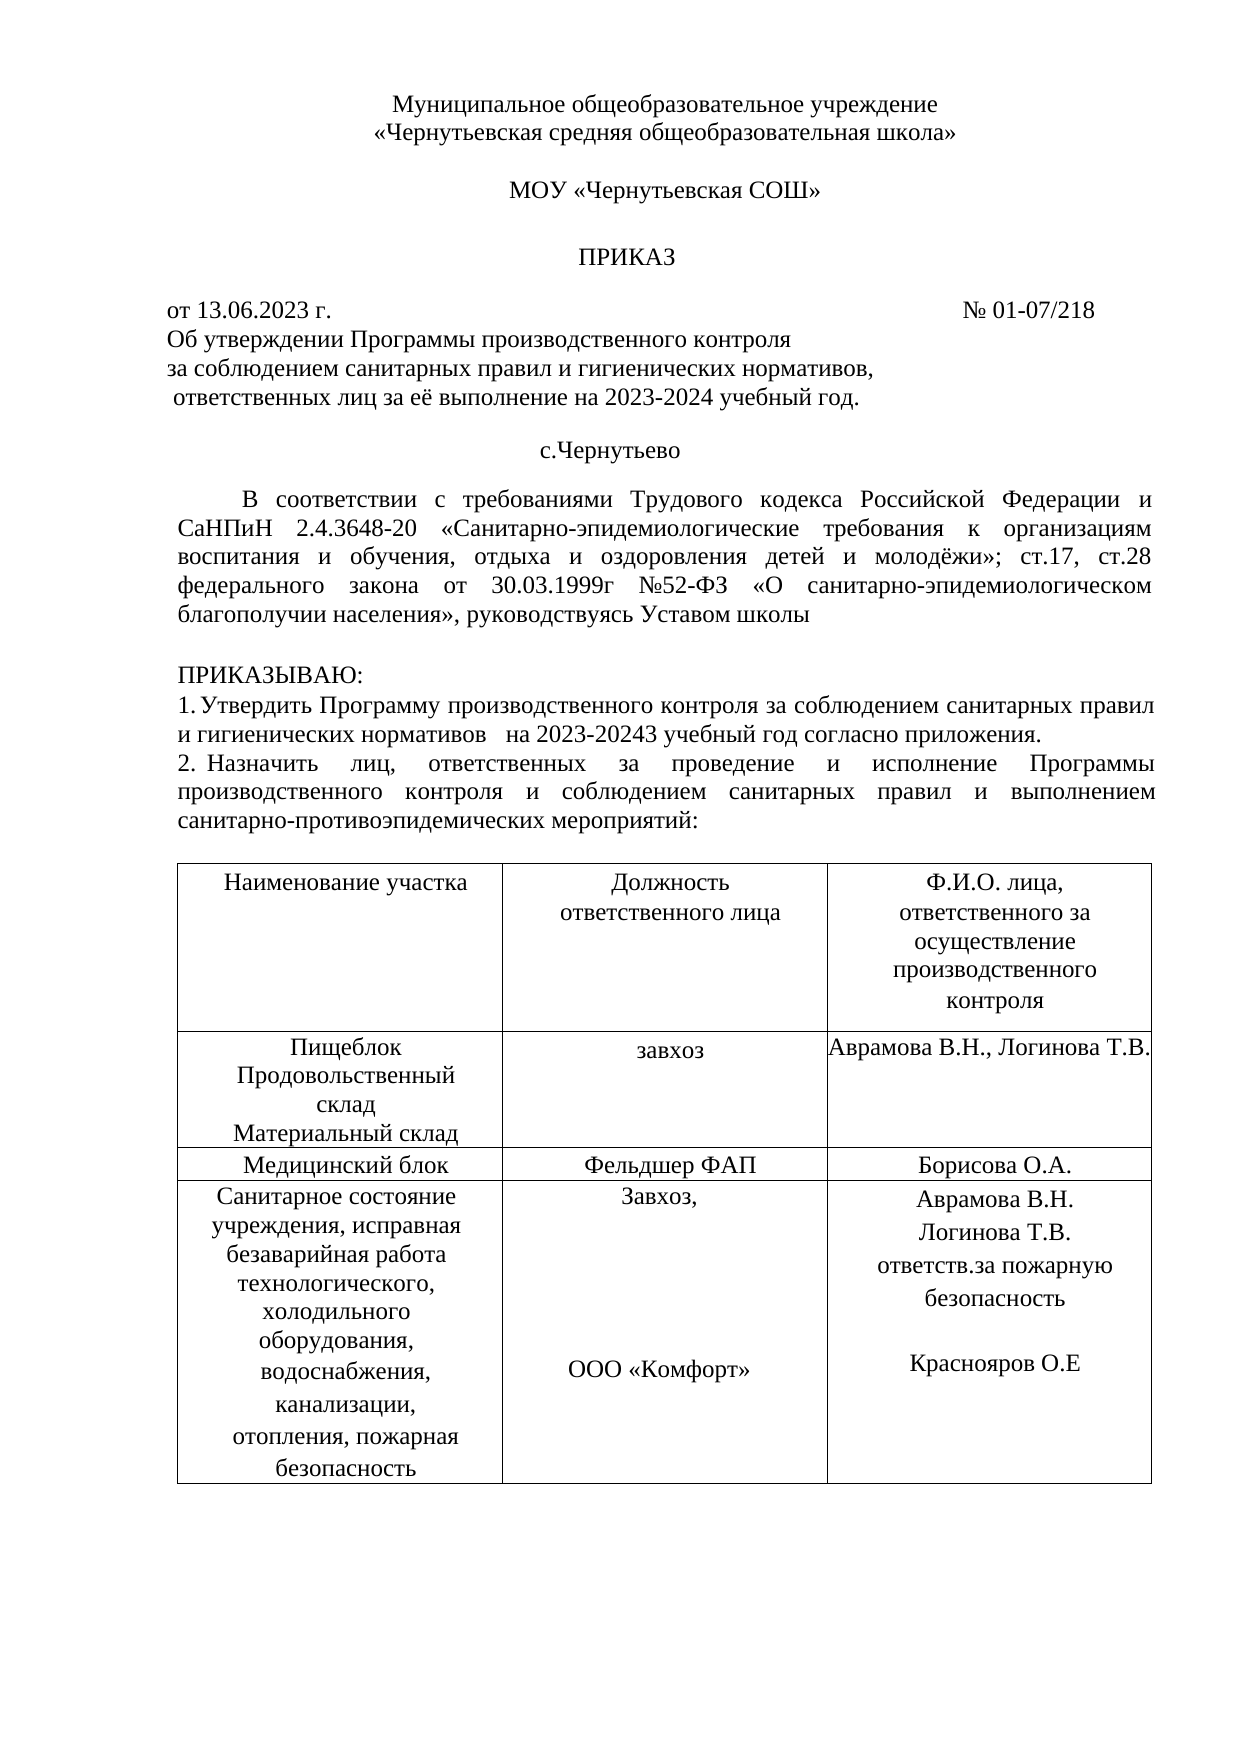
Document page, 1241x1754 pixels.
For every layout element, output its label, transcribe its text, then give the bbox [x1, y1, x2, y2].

text от 13.06.2023 г. № 01-07/218 [167, 296, 1156, 324]
table_cell Фельдшер ФАП [503, 1148, 827, 1180]
text Муниципальное общеобразовательное учреждение [167, 89, 1163, 117]
table_cell Борисова О.А. [828, 1148, 1151, 1180]
table_cell Пищеблок Продовольственный склад Материальный склад [178, 1032, 502, 1147]
text за соблюдением санитарных правил и гигиенических нормативов, [167, 353, 1142, 382]
text ответственных лиц за её выполнение на 2023-2024 учебный год. [167, 382, 1142, 411]
table_cell Медицинский блок [178, 1148, 502, 1180]
text ПРИКАЗ [167, 242, 1087, 270]
list Назначить лиц, ответственных за проведение и исполнение Программы производственного контроля и соблюдением санитарных правил и выполнением санитарно-противоэпидемических мероприятий: [177, 748, 1156, 834]
list Утвердить Программу производственного контроля за соблюдением санитарных правил и гигиенических нормативов на 2023-20243 учебный год согласно приложения. [177, 690, 1156, 748]
table_header Должность ответственного лица [503, 864, 827, 1031]
table_cell Аврамова В.Н. Логинова Т.В. ответств.за пожарную безопасность Краснояров О.Е [828, 1181, 1151, 1483]
text В соответствии с требованиями Трудового кодекса Российской Федерации и СаНПиН 2.4.3648-20 «Санитарно-эпидемиологические требования к организациям воспитания и обучения, отдыха и оздоровления детей и молодёжи»; ст.17, ст.28 федерального закона от 30.03.1999г №52-ФЗ «О санитарно-эпидемиологическом благополучии населения», руководствуясь Уставом школы [177, 484, 1152, 628]
table_cell Аврамова В.Н., Логинова Т.В. [828, 1032, 1151, 1147]
text МОУ «Чернутьевская СОШ» [167, 175, 1163, 204]
table_cell Завхоз, ООО «Комфорт» [503, 1181, 827, 1483]
table_cell Санитарное состояние учреждения, исправная безаварийная работа технологического, холодильного оборудования, водоснабжения, канализации, отопления, пожарная безопасность [178, 1181, 502, 1483]
text «Чернутьевская средняя общеобразовательная школа» [167, 117, 1163, 146]
table_header Ф.И.О. лица, ответственного за осуществление производственного контроля [828, 864, 1151, 1031]
table_cell завхоз [503, 1032, 827, 1147]
table_header Наименование участка [178, 864, 502, 1031]
text с.Чернутьево [167, 435, 1053, 464]
text Об утверждении Программы производственного контроля [167, 324, 1142, 353]
text ПРИКАЗЫВАЮ: [177, 657, 1163, 690]
